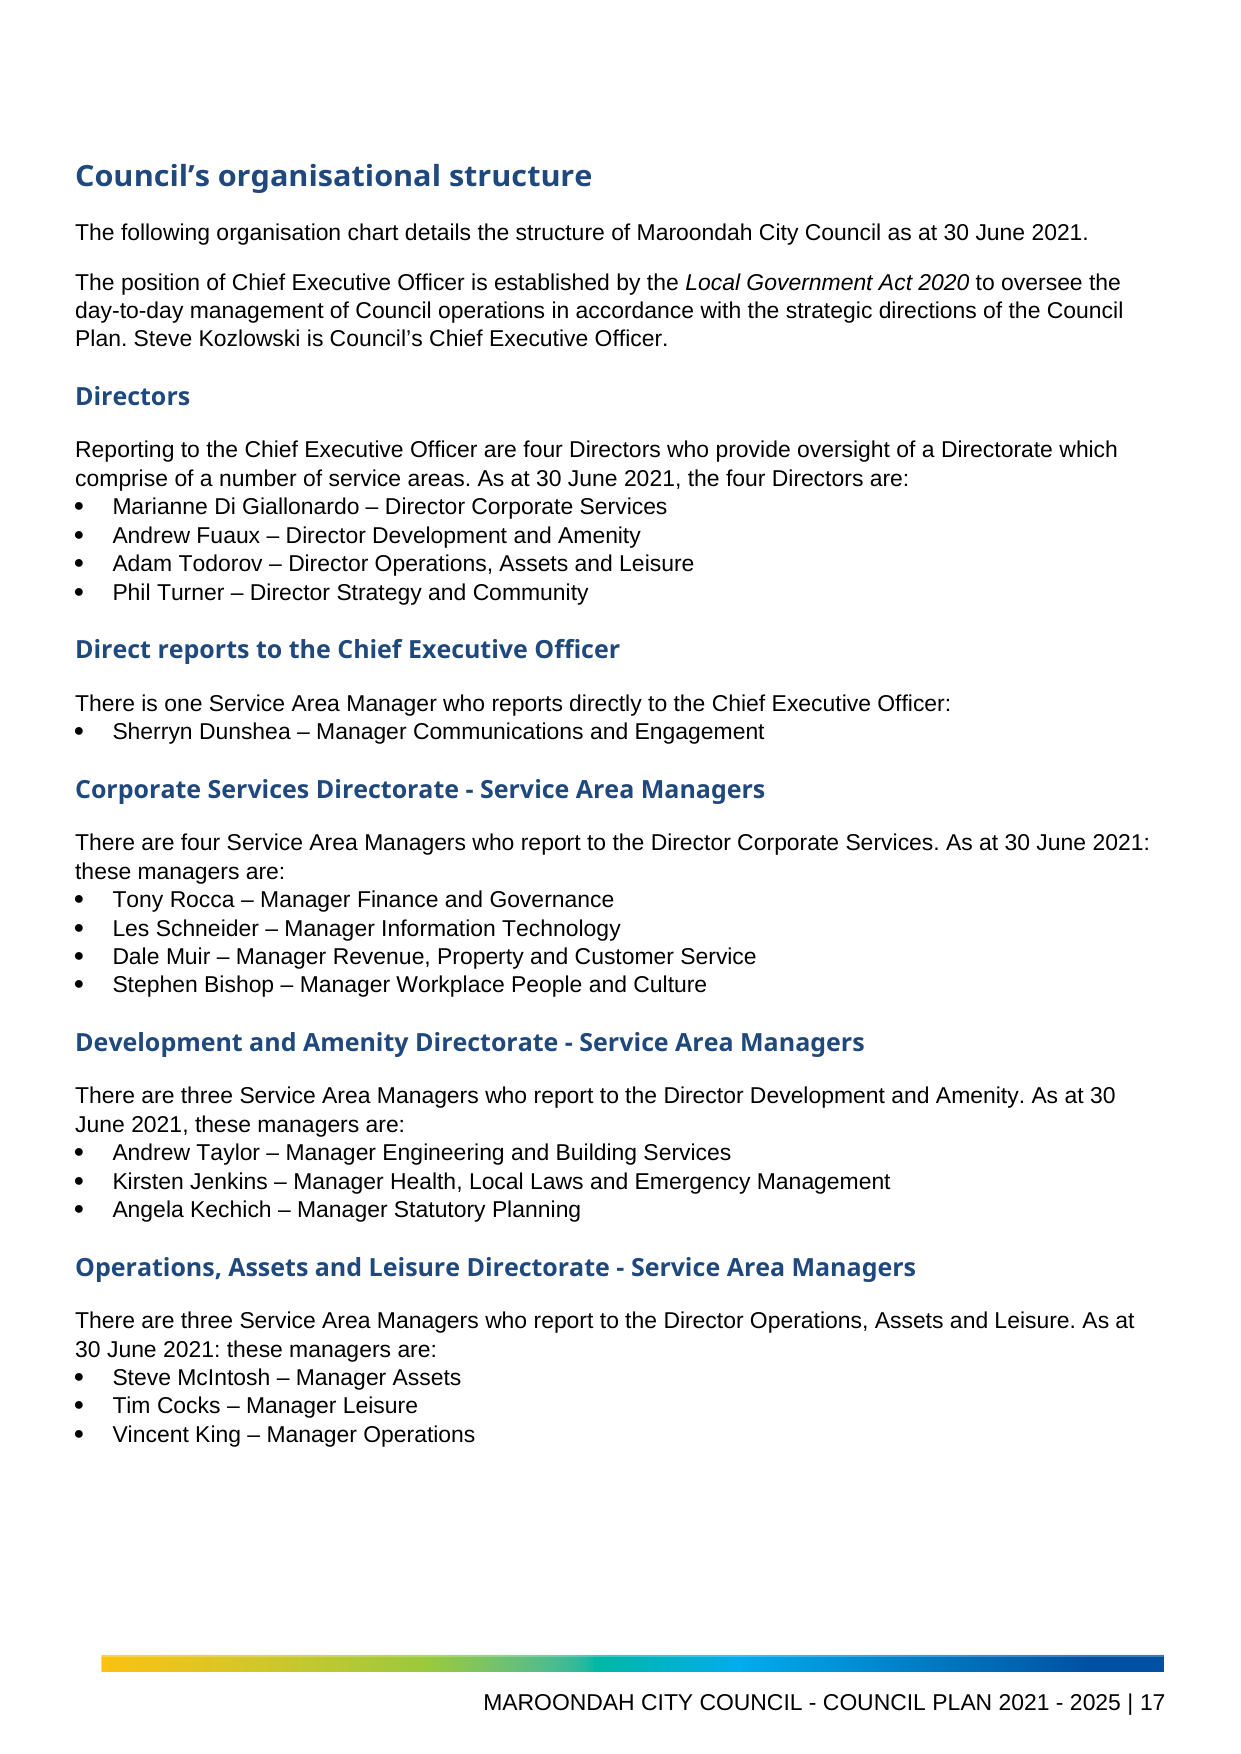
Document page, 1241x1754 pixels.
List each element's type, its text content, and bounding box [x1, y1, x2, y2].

subtitle Corporate Services Directorate - Service Area Managers [75, 772, 1165, 806]
text There are three Service Area Managers who report to the Director Development and Amenity. As at 30 June 2021, these managers are: [75, 1082, 1165, 1137]
list Andrew Taylor – Manager Engineering and Building Services [75, 1139, 1165, 1166]
list Phil Turner – Director Strategy and Community [75, 579, 1165, 605]
text There are three Service Area Managers who report to the Director Operations, Assets and Leisure. As at 30 June 2021: these managers are: [75, 1307, 1165, 1362]
list Stephen Bishop – Manager Workplace People and Culture [75, 971, 1165, 998]
text Reporting to the Chief Executive Officer are four Directors who provide oversight of a Directorate which comprise of a number of service areas. As at 30 June 2021, the four Directors are: [75, 436, 1165, 491]
list Steve McIntosh – Manager Assets [75, 1364, 1165, 1390]
text There are four Service Area Managers who report to the Director Corporate Services. As at 30 June 2021: these managers are: [75, 829, 1165, 884]
list Dale Muir – Manager Revenue, Property and Customer Service [75, 943, 1165, 969]
text There is one Service Area Manager who reports directly to the Chief Executive Officer: [75, 690, 1165, 716]
picture [101, 1654, 1164, 1672]
text The position of Chief Executive Officer is established by the Local Government Act 2020 to oversee the day-to-day management of Council operations in accordance with the strategic directions of the Council Plan. Steve Kozlowski is Council’s Chief Executive Officer. [75, 268, 1165, 352]
subtitle Direct reports to the Chief Executive Officer [75, 632, 1165, 666]
list Tony Rocca – Manager Finance and Governance [75, 886, 1165, 912]
list Sherryn Dunshea – Manager Communications and Engagement [75, 718, 1165, 744]
list Andrew Fuaux – Director Development and Amenity [75, 522, 1165, 548]
list Kirsten Jenkins – Manager Health, Local Laws and Emergency Management [75, 1168, 1165, 1194]
list Les Schneider – Manager Information Technology [75, 914, 1165, 941]
subtitle Directors [75, 379, 1165, 413]
list Tim Cocks – Manager Leisure [75, 1392, 1165, 1419]
subtitle Council’s organisational structure [75, 156, 1165, 195]
text The following organisation chart details the structure of Maroondah City Council as at 30 June 2021. [75, 219, 1165, 246]
list Adam Todorov – Director Operations, Assets and Leisure [75, 550, 1165, 577]
list Vincent King – Manager Operations [75, 1421, 1165, 1447]
subtitle Operations, Assets and Leisure Directorate - Service Area Managers [75, 1249, 1165, 1284]
list Angela Kechich – Manager Statutory Planning [75, 1196, 1165, 1222]
list Marianne Di Giallonardo – Director Corporate Services [75, 493, 1165, 520]
subtitle Development and Amenity Directorate - Service Area Managers [75, 1025, 1165, 1059]
